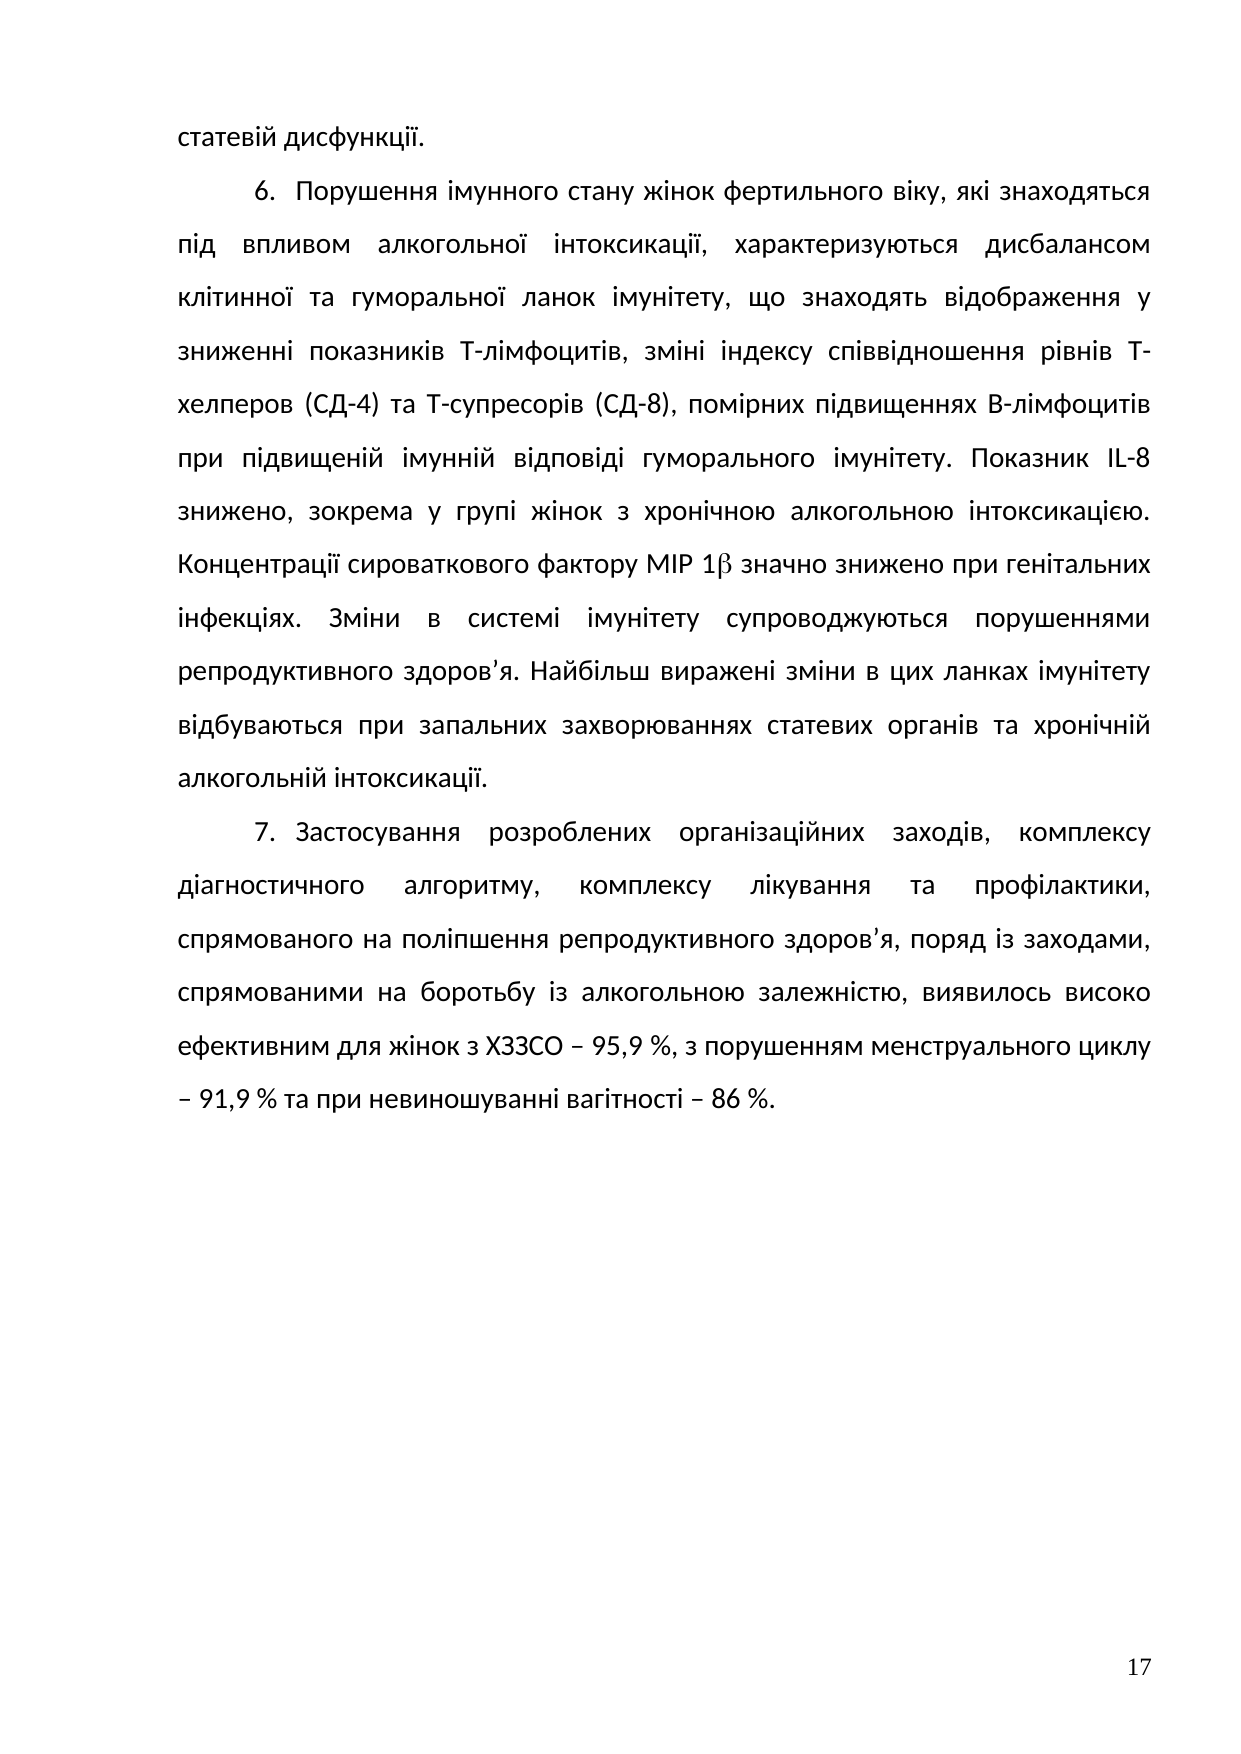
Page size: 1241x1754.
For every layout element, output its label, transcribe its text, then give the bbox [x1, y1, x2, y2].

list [177, 118, 1152, 154]
list Застосування розроблених організаційних заходів, комплексу діагностичного алгоритму, комплексу лікування та профілактики, спрямованого на поліпшення репродуктивного здоров’я, поряд із заходами, спрямованими на боротьбу із алкогольною залежністю, виявилось високо ефективним для жінок з ХЗЗСО – 95,9 %, з порушенням менструального циклу – 91,9 % та при невиношуванні вагітності – 86 %. [177, 813, 1152, 1116]
list Порушення імунного стану жінок фертильного віку, які знаходяться під впливом алкогольної інтоксикації, характеризуються дисбалансом клітинної та гуморальної ланок імунітету, що знаходять відображення у зниженні показників Т-лімфоцитів, зміні індексу співвідношення рівнів Т-хелперов (СД-4) та Т-супресорів (СД-8), помірних підвищеннях В-лімфоцитів при підвищеній імунній відповіді гуморального імунітету. Показник IL-8 знижено, зокрема у групі жінок з хронічною алкогольною інтоксикацією. Концентрації сироваткового фактору МІР 1 значно знижено при генітальних інфекціях. Зміни в системі імунітету супроводжуються порушеннями репродуктивного здоров’я. Найбільш виражені зміни в цих ланках імунітету відбуваються при запальних захворюваннях статевих органів та хронічній алкогольній інтоксикації. [177, 172, 1152, 795]
